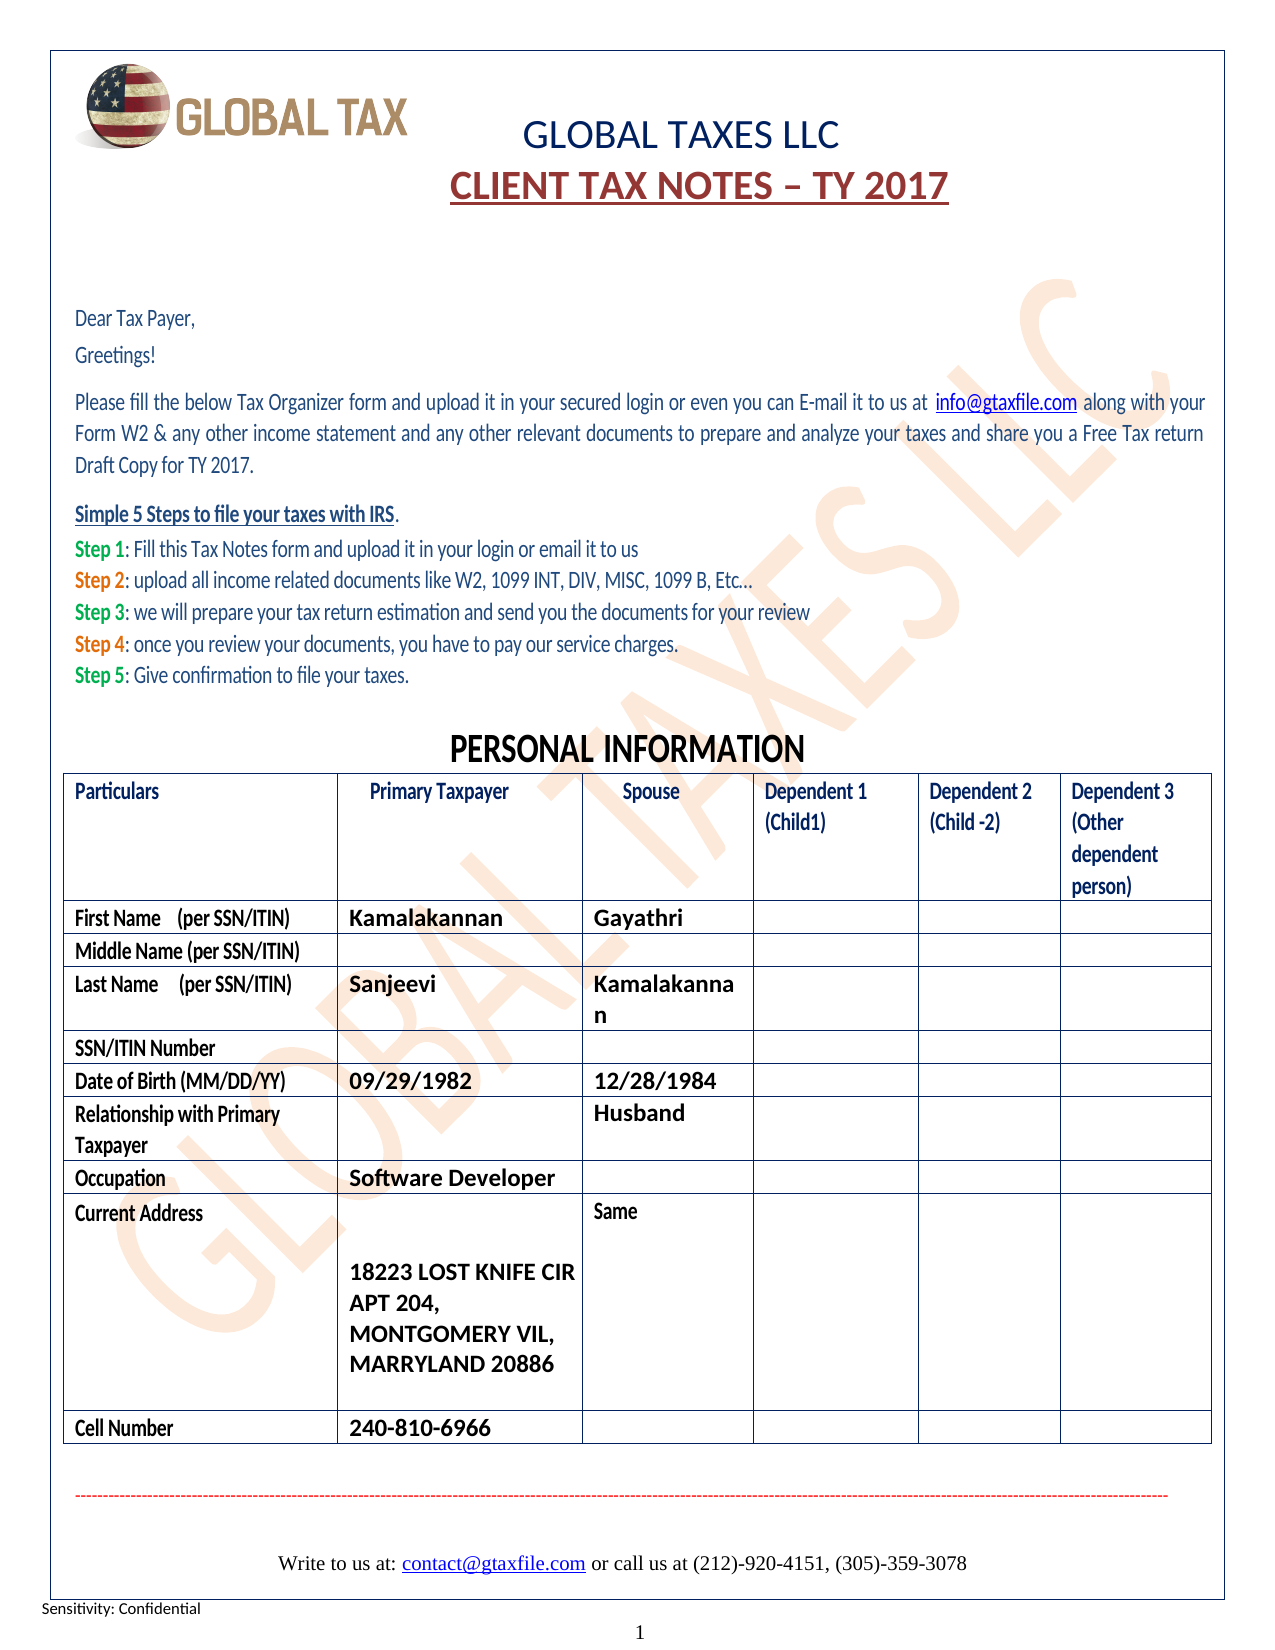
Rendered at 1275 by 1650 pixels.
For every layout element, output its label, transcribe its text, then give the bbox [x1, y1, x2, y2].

table_cell 240-810-6966 [338, 1411, 582, 1442]
text Step 5: Give confirmation to file your taxes. [75, 658, 1206, 690]
table_cell [754, 1064, 918, 1096]
table_cell [583, 1411, 753, 1442]
table_cell [919, 1031, 1060, 1063]
table_cell Kamalakannan [338, 901, 582, 933]
table_header Dependent 2 (Child -2) [919, 774, 1060, 900]
table_cell Current Address [64, 1194, 337, 1410]
table_cell [338, 1097, 582, 1160]
table_cell [583, 1161, 753, 1193]
table_cell [919, 1411, 1060, 1442]
text Step 2: upload all income related documents like W2, 1099 INT, DIV, MISC, 1099 B, Etc… [75, 563, 1206, 595]
table_cell [1061, 967, 1211, 1030]
table_cell [1061, 1194, 1211, 1410]
table_cell Last Name (per SSN/ITIN) [64, 967, 337, 1030]
table_cell [583, 1031, 753, 1063]
table_cell Same [583, 1194, 753, 1410]
table_cell [919, 1161, 1060, 1193]
table_cell Sanjeevi [338, 967, 582, 1030]
table_cell Cell Number [64, 1411, 337, 1442]
text Step 4: once you review your documents, you have to pay our service charges. [75, 627, 1206, 658]
table_cell Software Developer [338, 1161, 582, 1193]
table_cell Husband [583, 1097, 753, 1160]
table_header Dependent 3 (Other dependent person) [1061, 774, 1211, 900]
table_cell Middle Name (per SSN/ITIN) [64, 934, 337, 966]
table_cell [1061, 1411, 1211, 1442]
table_cell 09/29/1982 [338, 1064, 582, 1096]
table_cell SSN/ITIN Number [64, 1031, 337, 1063]
table_cell [1061, 1064, 1211, 1096]
text Please fill the below Tax Organizer form and upload it in your secured login or even you can E-mail it to us at info@gtaxfile.com along with your Form W2 & any other income statement and any other relevant documents to prepare and analyze your taxes and share you a Free Tax return Draft Copy for TY 2017. [75, 384, 1206, 479]
table_cell [919, 1097, 1060, 1160]
table_cell First Name (per SSN/ITIN) [64, 901, 337, 933]
table_cell [754, 934, 918, 966]
table_cell [1061, 1097, 1211, 1160]
table_header Dependent 1 (Child1) [754, 774, 918, 900]
table_cell [754, 901, 918, 933]
table_cell [338, 934, 582, 966]
table_cell [919, 1194, 1060, 1410]
table_cell [754, 1031, 918, 1063]
table_header Spouse [583, 774, 753, 900]
picture [75, 63, 408, 149]
table_cell [754, 1194, 918, 1410]
text Step 3: we will prepare your tax return estimation and send you the documents for your review [75, 595, 1206, 627]
text CLIENT TAX NOTES – TY 2017 [375, 159, 1200, 209]
text PERSONAL INFORMATION [375, 720, 1206, 773]
table_cell [1061, 1161, 1211, 1193]
table_cell Date of Birth (MM/DD/YY) [64, 1064, 337, 1096]
table_cell 12/28/1984 [583, 1064, 753, 1096]
text Greetings! [75, 338, 1206, 369]
table_cell [1061, 1031, 1211, 1063]
table_cell Occupation [64, 1161, 337, 1193]
table_cell [338, 1031, 582, 1063]
table_cell Kamalakannan [583, 967, 753, 1030]
table_cell [1061, 901, 1211, 933]
table_cell [583, 934, 753, 966]
table_cell Gayathri [583, 901, 753, 933]
table_header Particulars [64, 774, 337, 900]
table_cell Relationship with Primary Taxpayer [64, 1097, 337, 1160]
table_cell [919, 934, 1060, 966]
table_cell 18223 LOST KNIFE CIR APT 204, MONTGOMERY VIL, MARRYLAND 20886 [338, 1194, 582, 1410]
table_cell [754, 1161, 918, 1193]
table_cell [919, 967, 1060, 1030]
table_cell [1061, 934, 1211, 966]
text Dear Tax Payer, [75, 301, 1206, 333]
table_header Primary Taxpayer [338, 774, 582, 900]
text Simple 5 Steps to file your taxes with IRS. [75, 497, 1206, 529]
table_cell [754, 967, 918, 1030]
table_cell [919, 901, 1060, 933]
table_cell [754, 1097, 918, 1160]
table_cell [754, 1411, 918, 1442]
table_cell [919, 1064, 1060, 1096]
text Step 1: Fill this Tax Notes form and upload it in your login or email it to us [75, 532, 1206, 563]
